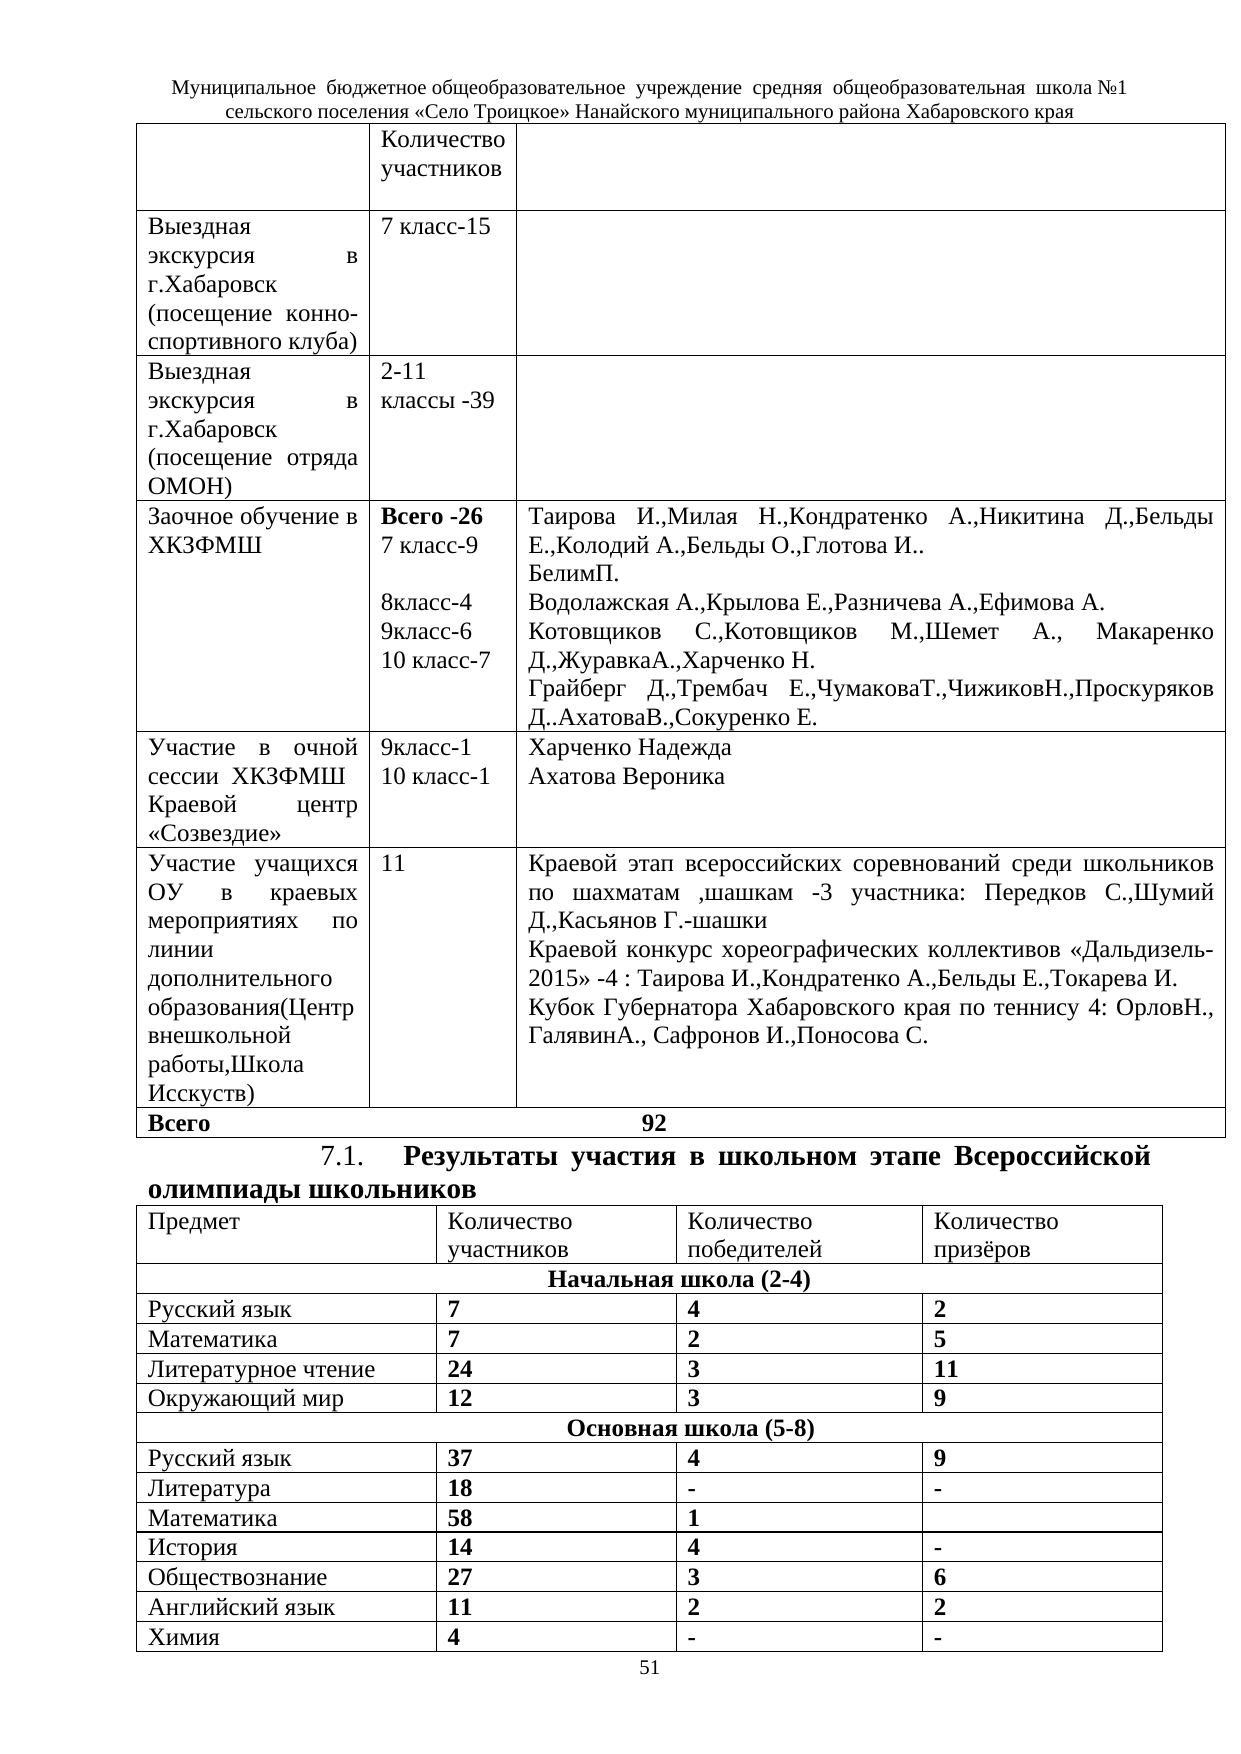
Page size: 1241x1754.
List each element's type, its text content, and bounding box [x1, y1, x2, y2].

table_header Предмет [137, 1206, 436, 1263]
table_cell [517, 124, 1225, 210]
table_cell 11 [923, 1354, 1162, 1382]
table_cell Выездная экскурсия в г.Хабаровск (посещение отряда ОМОН) [137, 356, 369, 500]
table_cell Русский язык [137, 1294, 436, 1323]
table_cell 7 [437, 1294, 676, 1323]
table_cell 4 [437, 1622, 676, 1651]
table_cell 12 [437, 1384, 676, 1412]
table_cell Всего -26 7 класс-9 8класс-4 9класс-6 10 класс-7 [370, 501, 516, 731]
table_cell 1 [677, 1503, 922, 1531]
table_cell - [923, 1622, 1162, 1651]
table_cell 2 [923, 1294, 1162, 1323]
table_cell - [677, 1622, 922, 1651]
table_cell 6 [923, 1562, 1162, 1591]
table_cell Выездная экскурсия в г.Хабаровск (посещение конно-спортивного клуба) [137, 211, 369, 355]
table_cell Русский язык [137, 1443, 436, 1472]
table_cell 4 [677, 1443, 922, 1472]
table_cell Окружающий мир [137, 1384, 436, 1412]
table_cell Обществознание [137, 1562, 436, 1591]
table_cell 37 [437, 1443, 676, 1472]
table_cell 7 класс-15 [370, 211, 516, 355]
table_cell [517, 211, 1225, 355]
table_cell Начальная школа (2-4) [137, 1264, 1162, 1293]
table_cell 24 [437, 1354, 676, 1382]
text 7.1. Результаты участия в школьном этапе Всероссийской олимпиады школьников [148, 1138, 1152, 1205]
table_cell 9 [923, 1384, 1162, 1412]
table_cell [923, 1503, 1162, 1531]
table_cell - [677, 1473, 922, 1502]
table_cell 27 [437, 1562, 676, 1591]
table_cell 18 [437, 1473, 676, 1502]
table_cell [370, 124, 516, 210]
table_cell 7 [437, 1324, 676, 1353]
table_header Количество участников [437, 1206, 676, 1263]
table_cell Литературное чтение [137, 1354, 436, 1382]
table_cell 2 [923, 1592, 1162, 1621]
table_cell Химия [137, 1622, 436, 1651]
table_cell - [923, 1473, 1162, 1502]
table_cell Всего 92 [137, 1108, 1225, 1137]
table_cell Английский язык [137, 1592, 436, 1621]
table_cell 9 [923, 1443, 1162, 1472]
table_cell Основная школа (5-8) [137, 1413, 1162, 1442]
table_cell 2 [677, 1324, 922, 1353]
table_cell 2 [677, 1592, 922, 1621]
table_cell [137, 124, 369, 210]
table_cell Харченко Надежда Ахатова Вероника [517, 732, 1225, 847]
table_cell 14 [437, 1533, 676, 1561]
table_cell 58 [437, 1503, 676, 1531]
table_cell - [923, 1533, 1162, 1561]
table_cell 4 [677, 1533, 922, 1561]
table_cell 3 [677, 1562, 922, 1591]
table_cell Математика [137, 1503, 436, 1531]
table_cell 11 [370, 848, 516, 1107]
table_cell 4 [677, 1294, 922, 1323]
table_cell Литература [137, 1473, 436, 1502]
table_cell 3 [677, 1354, 922, 1382]
table_cell Краевой этап всероссийских соревнований среди школьников по шахматам ,шашкам -3 участника: Передков С.,Шумий Д.,Касьянов Г.-шашки Краевой конкурс хореографических коллективов «Дальдизель-2015» -4 : Таирова И.,Кондратенко А.,Бельды Е.,Токарева И. Кубок Губернатора Хабаровского края по теннису 4: ОрловН., ГалявинА., Сафронов И.,Поносова С. [517, 848, 1225, 1107]
table_cell Таирова И.,Милая Н.,Кондратенко А.,Никитина Д.,Бельды Е.,Колодий А.,Бельды О.,Глотова И.. БелимП. Водолажская А.,Крылова Е.,Разничева А.,Ефимова А. Котовщиков С.,Котовщиков М.,Шемет А., Макаренко Д.,ЖуравкаА.,Харченко Н. Грайберг Д.,Трембач Е.,ЧумаковаТ.,ЧижиковН.,Проскуряков Д..АхатоваВ.,Сокуренко Е. [517, 501, 1225, 731]
table_cell Заочное обучение в ХКЗФМШ [137, 501, 369, 731]
table_cell 5 [923, 1324, 1162, 1353]
table_cell 2-11 классы -39 [370, 356, 516, 500]
table_cell Участие учащихся ОУ в краевых мероприятиях по линии дополнительного образования(Центр внешкольной работы,Школа Исскуств) [137, 848, 369, 1107]
table_header Количество призёров [923, 1206, 1162, 1263]
table_cell Участие в очной сессии ХКЗФМШ Краевой центр «Созвездие» [137, 732, 369, 847]
table_cell 11 [437, 1592, 676, 1621]
table_cell Математика [137, 1324, 436, 1353]
table_cell История [137, 1533, 436, 1561]
table_cell [517, 356, 1225, 500]
table_cell 3 [677, 1384, 922, 1412]
table_header Количество победителей [677, 1206, 922, 1263]
table_cell 9класс-1 10 класс-1 [370, 732, 516, 847]
